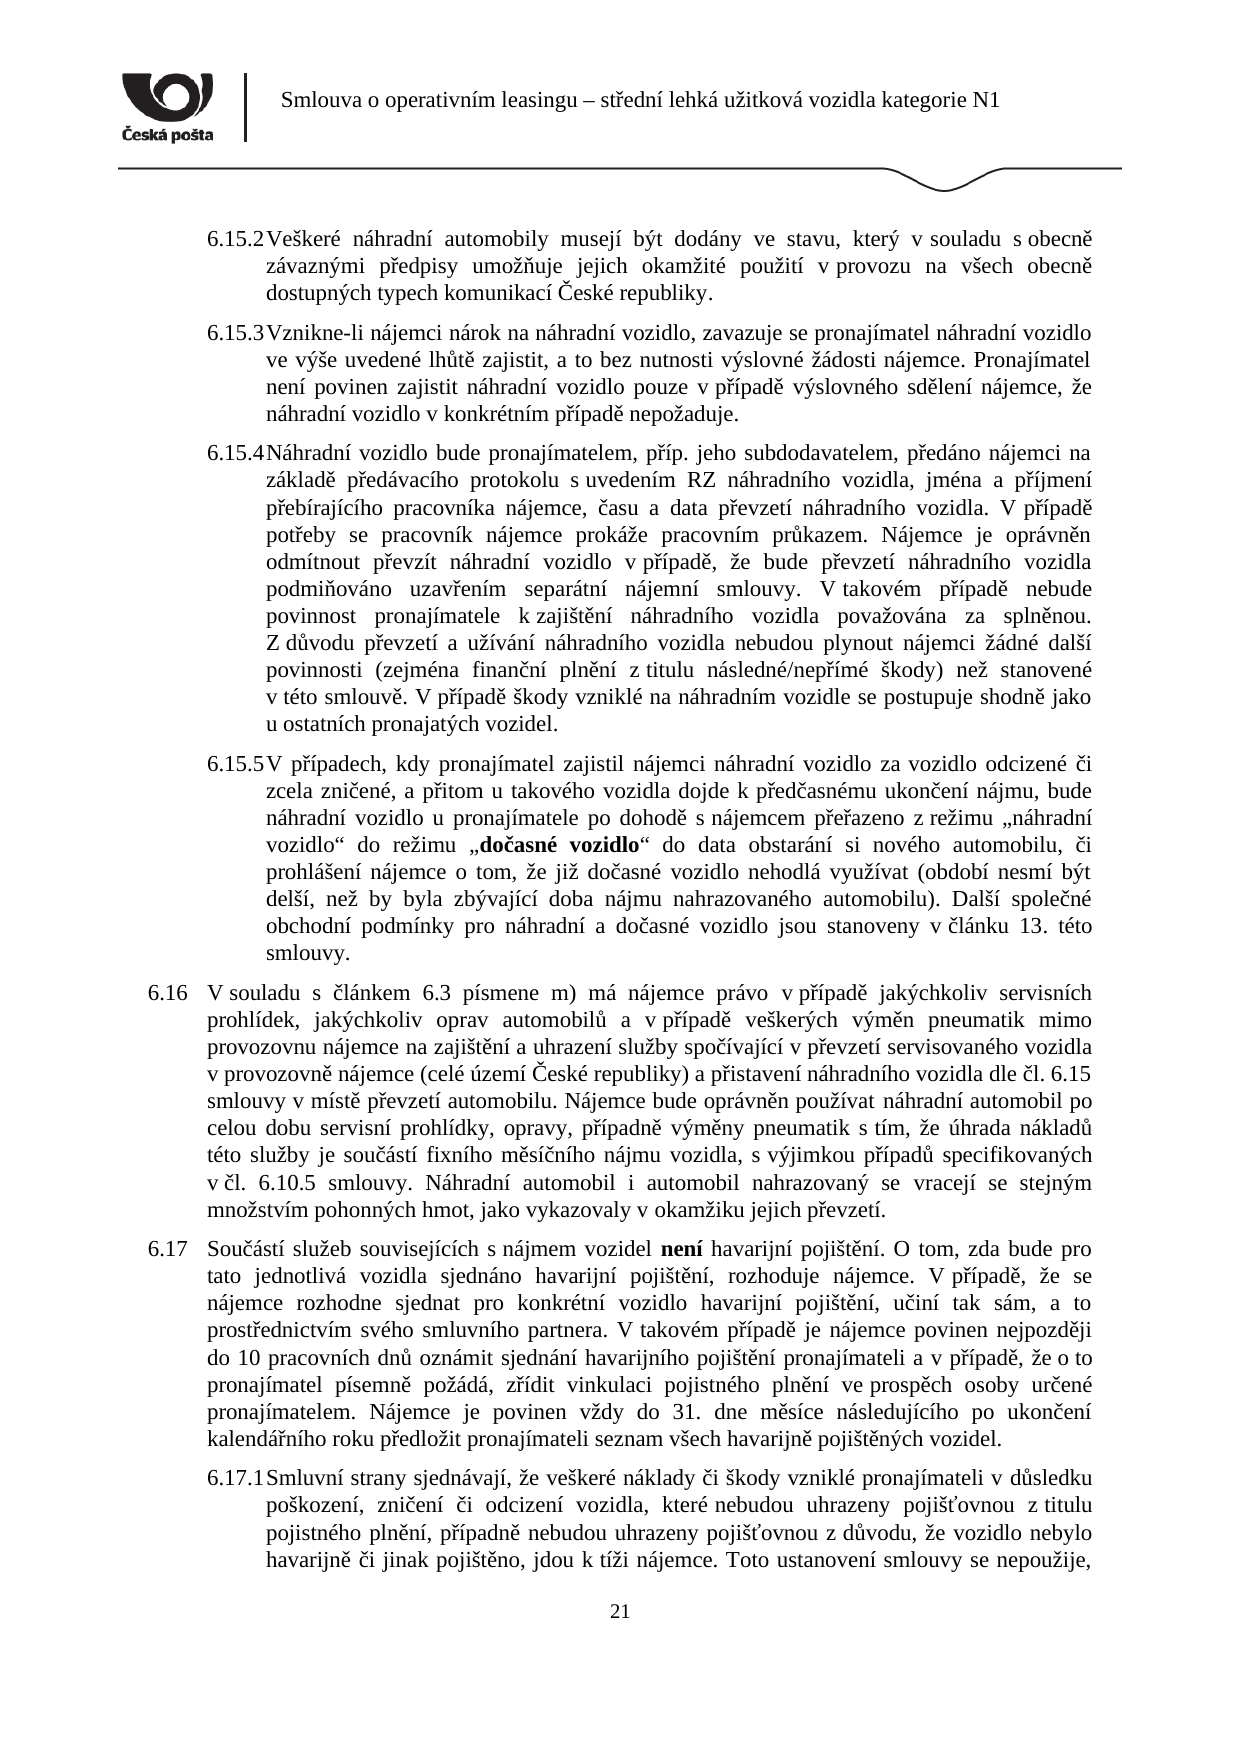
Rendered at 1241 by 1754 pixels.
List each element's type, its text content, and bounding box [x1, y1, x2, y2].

picture [118, 167, 1122, 192]
list Náhradní vozidlo bude pronajímatelem, příp. jeho subdodavatelem, předáno nájemci na základě předávacího protokolu s uvedením RZ náhradního vozidla, jména a příjmení přebírajícího pracovníka nájemce, času a data převzetí náhradního vozidla. V případě potřeby se pracovník nájemce prokáže pracovním průkazem. Nájemce je oprávněn odmítnout převzít náhradní vozidlo v případě, že bude převzetí náhradního vozidla podmiňováno uzavřením separátní nájemní smlouvy. V takovém případě nebude povinnost pronajímatele k zajištění náhradního vozidla považována za splněnou. Z důvodu převzetí a užívání náhradního vozidla nebudou plynout nájemci žádné další povinnosti (zejména finanční plnění z titulu následné/nepřímé škody) než stanovené v této smlouvě. V případě škody vzniklé na náhradním vozidle se postupuje shodně jako u ostatních pronajatých vozidel. [207, 439, 1092, 737]
list Vznikne-li nájemci nárok na náhradní vozidlo, zavazuje se pronajímatel náhradní vozidlo ve výše uvedené lhůtě zajistit, a to bez nutnosti výslovné žádosti nájemce. Pronajímatel není povinen zajistit náhradní vozidlo pouze v případě výslovného sdělení nájemce, že náhradní vozidlo v konkrétním případě nepožaduje. [207, 318, 1092, 427]
list Veškeré náhradní automobily musejí být dodány ve stavu, který v souladu s obecně závaznými předpisy umožňuje jejich okamžité použití v provozu na všech obecně dostupných typech komunikací České republiky. [207, 224, 1092, 306]
list Součástí služeb souvisejících s nájmem vozidel není havarijní pojištění. O tom, zda bude pro tato jednotlivá vozidla sjednáno havarijní pojištění, rozhoduje nájemce. V případě, že se nájemce rozhodne sjednat pro konkrétní vozidlo havarijní pojištění, učiní tak sám, a to prostřednictvím svého smluvního partnera. V takovém případě je nájemce povinen nejpozději do 10 pracovních dnů oznámit sjednání havarijního pojištění pronajímateli a v případě, že o to pronajímatel písemně požádá, zřídit vinkulaci pojistného plnění ve prospěch osoby určené pronajímatelem. Nájemce je povinen vždy do 31. dne měsíce následujícího po ukončení kalendářního roku předložit pronajímateli seznam všech havarijně pojištěných vozidel. [148, 1235, 1092, 1452]
list V případech, kdy pronajímatel zajistil nájemci náhradní vozidlo za vozidlo odcizené či zcela zničené, a přitom u takového vozidla dojde k předčasnému ukončení nájmu, bude náhradní vozidlo u pronajímatele po dohodě s nájemcem přeřazeno z režimu „náhradní vozidlo“ do režimu „dočasné vozidlo“ do data obstarání si nového automobilu, či prohlášení nájemce o tom, že již dočasné vozidlo nehodlá využívat (období nesmí být delší, než by byla zbývající doba nájmu nahrazovaného automobilu). Další společné obchodní podmínky pro náhradní a dočasné vozidlo jsou stanoveny v článku 13. této smlouvy. [207, 749, 1092, 966]
list V souladu s článkem 6.3 písmene m) má nájemce právo v případě jakýchkoliv servisních prohlídek, jakýchkoliv oprav automobilů a v případě veškerých výměn pneumatik mimo provozovnu nájemce na zajištění a uhrazení služby spočívající v převzetí servisovaného vozidla v provozovně nájemce (celé území České republiky) a přistavení náhradního vozidla dle čl. 6.15 smlouvy v místě převzetí automobilu. Nájemce bude oprávněn používat náhradní automobil po celou dobu servisní prohlídky, opravy, případně výměny pneumatik s tím, že úhrada nákladů této služby je součástí fixního měsíčního nájmu vozidla, s výjimkou případů specifikovaných v čl. 6.10.5 smlouvy. Náhradní automobil i automobil nahrazovaný se vracejí se stejným množstvím pohonných hmot, jako vykazovaly v okamžiku jejich převzetí. [148, 979, 1092, 1222]
